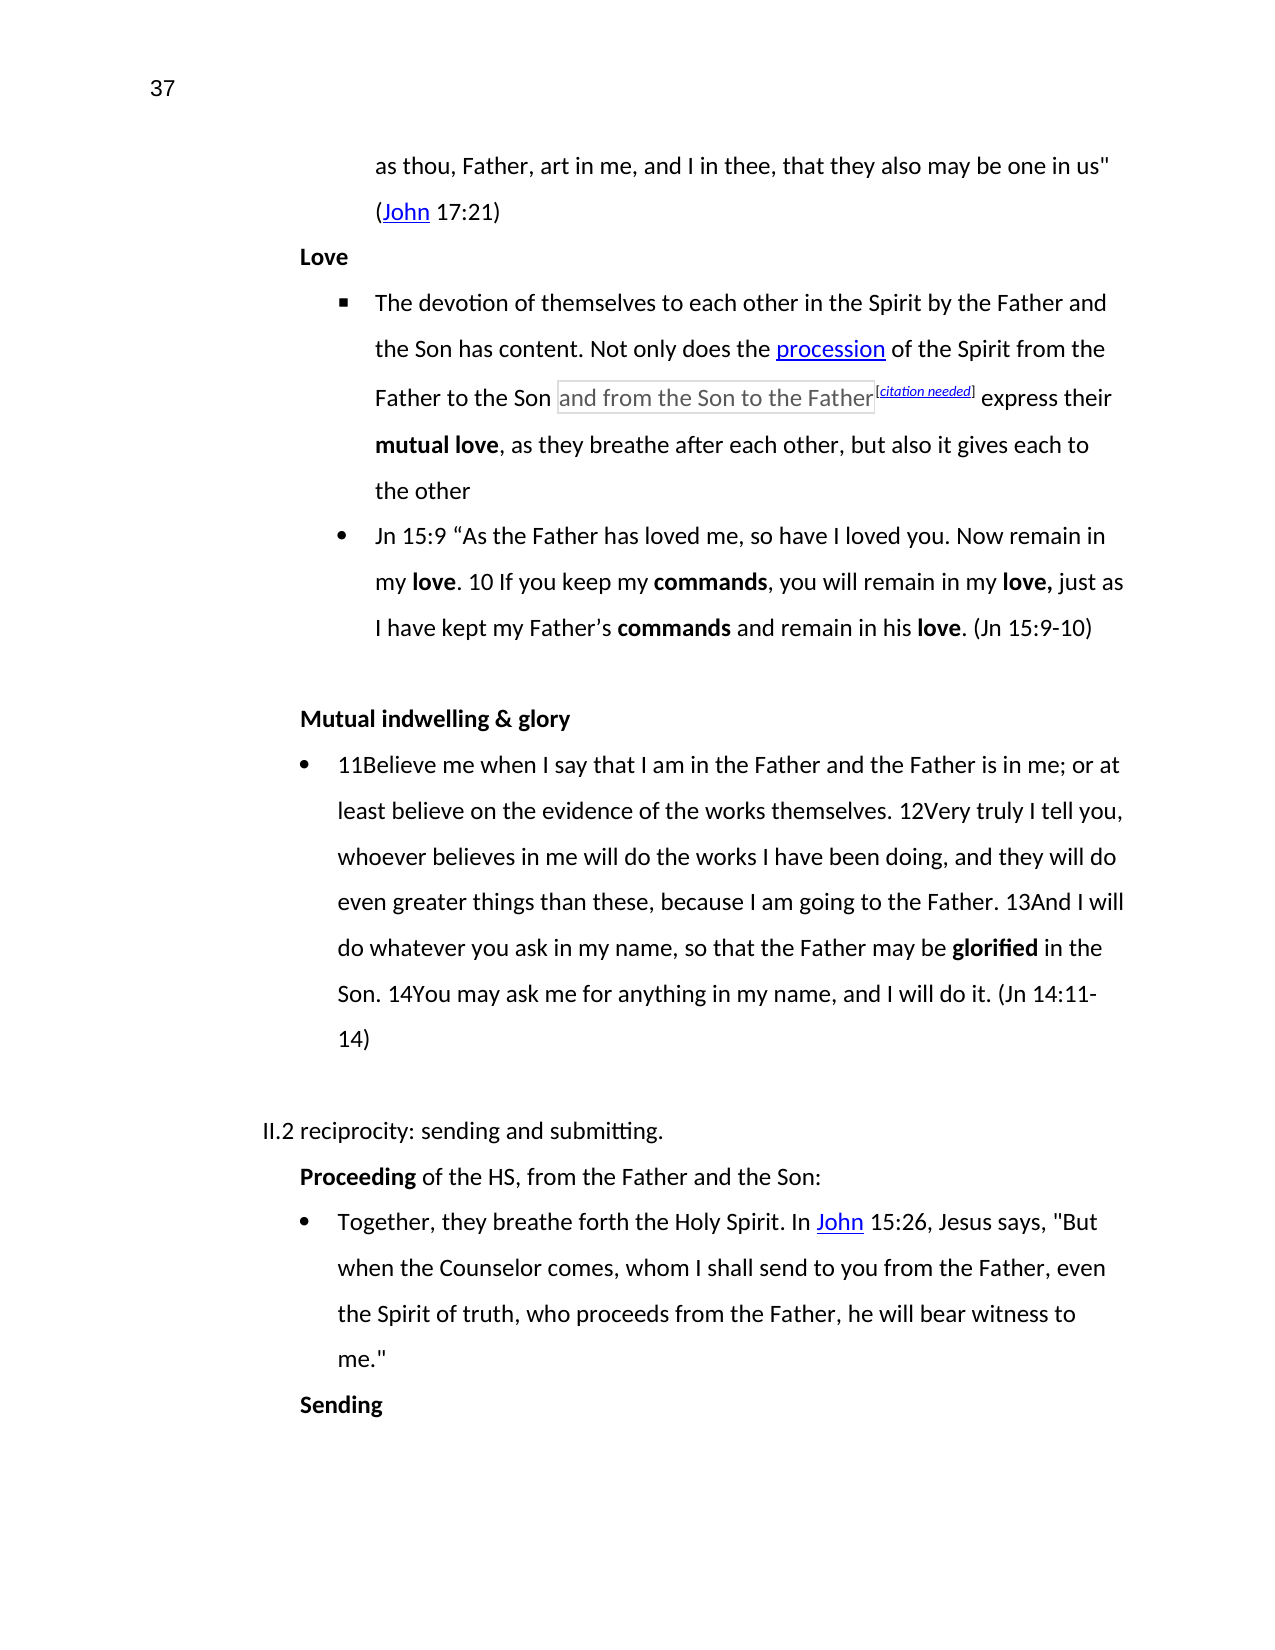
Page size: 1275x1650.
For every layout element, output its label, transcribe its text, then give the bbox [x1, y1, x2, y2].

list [337, 150, 1125, 226]
list reciprocity: sending and submitting. [262, 1115, 1125, 1146]
list 11Believe me when I say that I am in the Father and the Father is in me; or at least believe on the evidence of the works themselves. 12Very truly I tell you, whoever believes in me will do the works I have been doing, and they will do even greater things than these, because I am going to the Father. 13And I will do whatever you ask in my name, so that the Father may be glorified in the Son. 14You may ask me for anything in my name, and I will do it. (Jn 14:11-14) [300, 749, 1125, 1054]
text Proceeding of the HS, from the Father and the Son: [262, 1161, 1125, 1191]
text Sending [300, 1389, 1125, 1420]
list Together, they breathe forth the Holy Spirit. In John 15:26, Jesus says, "But when the Counselor comes, whom I shall send to you from the Father, even the Spirit of truth, who proceeds from the Father, he will bear witness to me." [300, 1206, 1125, 1374]
text Love [300, 241, 1125, 272]
list The devotion of themselves to each other in the Spirit by the Father and the Son has content. Not only does the procession of the Spirit from the Father to the Son and from the Son to the Father[citation needed] express their mutual love, as they breathe after each other, but also it gives each to the other [337, 287, 1125, 505]
text Mutual indwelling & glory [300, 703, 1125, 734]
list Jn 15:9 “As the Father has loved me, so have I loved you. Now remain in my love. 10 If you keep my commands, you will remain in my love, just as I have kept my Father’s commands and remain in his love. (Jn 15:9-10) [337, 521, 1125, 642]
